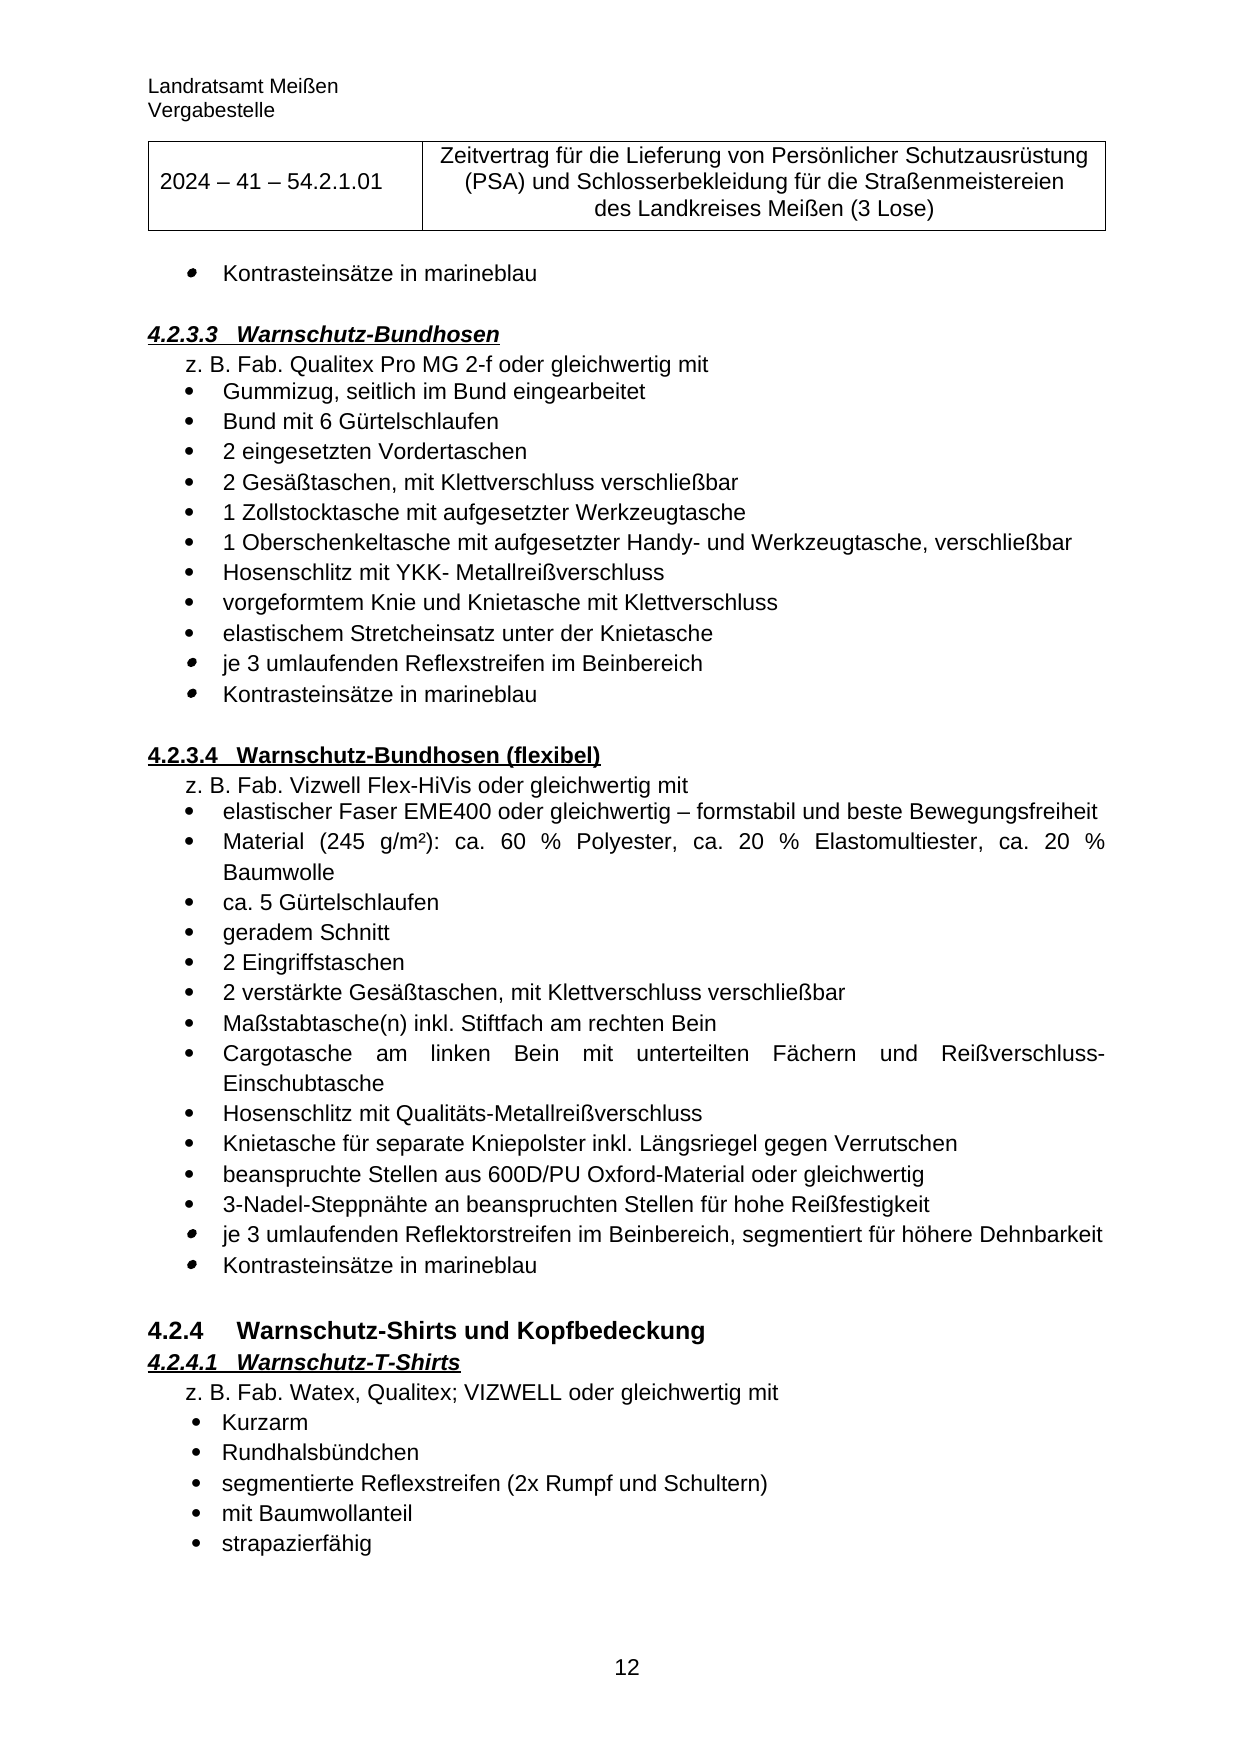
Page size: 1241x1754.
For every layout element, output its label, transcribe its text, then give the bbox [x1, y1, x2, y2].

list mit Baumwollanteil [192, 1500, 1106, 1526]
list 2 Eingriffstaschen [185, 949, 1106, 976]
list Hosenschlitz mit YKK- Metallreißverschluss [185, 559, 1106, 585]
text z. B. Fab. Vizwell Flex-HiVis oder gleichwertig mit [148, 772, 1106, 798]
list ca. 5 Gürtelschlaufen [185, 889, 1106, 915]
list segmentierte Reflexstreifen (2x Rumpf und Schultern) [192, 1469, 1106, 1496]
list 2 eingesetzten Vordertaschen [185, 438, 1106, 464]
list Maßstabtasche(n) inkl. Stiftfach am rechten Bein [185, 1009, 1106, 1036]
list geradem Schnitt [185, 919, 1106, 945]
list 1 Zollstocktasche mit aufgesetzter Werkzeugtasche [185, 499, 1106, 525]
list 3-Nadel-Steppnähte an beanspruchten Stellen für hohe Reißfestigkeit [185, 1191, 1106, 1217]
text 4.2.3.4 Warnschutz-Bundhosen (flexibel) [148, 742, 1106, 768]
list Bund mit 6 Gürtelschlaufen [185, 408, 1106, 434]
text z. B. Fab. Qualitex Pro MG 2-f oder gleichwertig mit [148, 351, 1106, 378]
list Kontrasteinsätze in marineblau [185, 260, 1106, 287]
list 2 Gesäßtaschen, mit Klettverschluss verschließbar [185, 468, 1106, 495]
list Kontrasteinsätze in marineblau [185, 1252, 1106, 1279]
list je 3 umlaufenden Reflektorstreifen im Beinbereich, segmentiert für höhere Dehnbarkeit [185, 1221, 1106, 1248]
list elastischem Stretcheinsatz unter der Knietasche [185, 619, 1106, 646]
list Hosenschlitz mit Qualitäts-Metallreißverschluss [185, 1100, 1106, 1127]
list 1 Oberschenkeltasche mit aufgesetzter Handy- und Werkzeugtasche, verschließbar [185, 529, 1106, 555]
list 2 verstärkte Gesäßtaschen, mit Klettverschluss verschließbar [185, 979, 1106, 1006]
text 4.2.4.1 Warnschutz-T-Shirts [148, 1349, 1106, 1375]
list Gummizug, seitlich im Bund eingearbeitet [185, 378, 1106, 404]
list elastischer Faser EME400 oder gleichwertig – formstabil und beste Bewegungsfreiheit [185, 798, 1106, 824]
list Rundhalsbündchen [192, 1439, 1106, 1466]
list Material (245 g/m²): ca. 60 % Polyester, ca. 20 % Elastomultiester, ca. 20 % Baumwolle [185, 828, 1106, 885]
text z. B. Fab. Watex, Qualitex; VIZWELL oder gleichwertig mit [148, 1379, 1106, 1405]
text 4.2.4 Warnschutz-Shirts und Kopfbedeckung [148, 1316, 1106, 1344]
text 4.2.3.3 Warnschutz-Bundhosen [148, 321, 1106, 348]
list beanspruchte Stellen aus 600D/PU Oxford-Material oder gleichwertig [185, 1161, 1106, 1187]
list vorgeformtem Knie und Knietasche mit Klettverschluss [185, 589, 1106, 616]
list strapazierfähig [192, 1530, 1106, 1556]
list Cargotasche am linken Bein mit unterteilten Fächern und Reißverschluss-Einschubtasche [185, 1040, 1106, 1096]
list Knietasche für separate Kniepolster inkl. Längsriegel gegen Verrutschen [185, 1130, 1106, 1157]
list Kurzarm [192, 1409, 1106, 1436]
list je 3 umlaufenden Reflexstreifen im Beinbereich [185, 650, 1106, 677]
list Kontrasteinsätze in marineblau [185, 681, 1106, 707]
